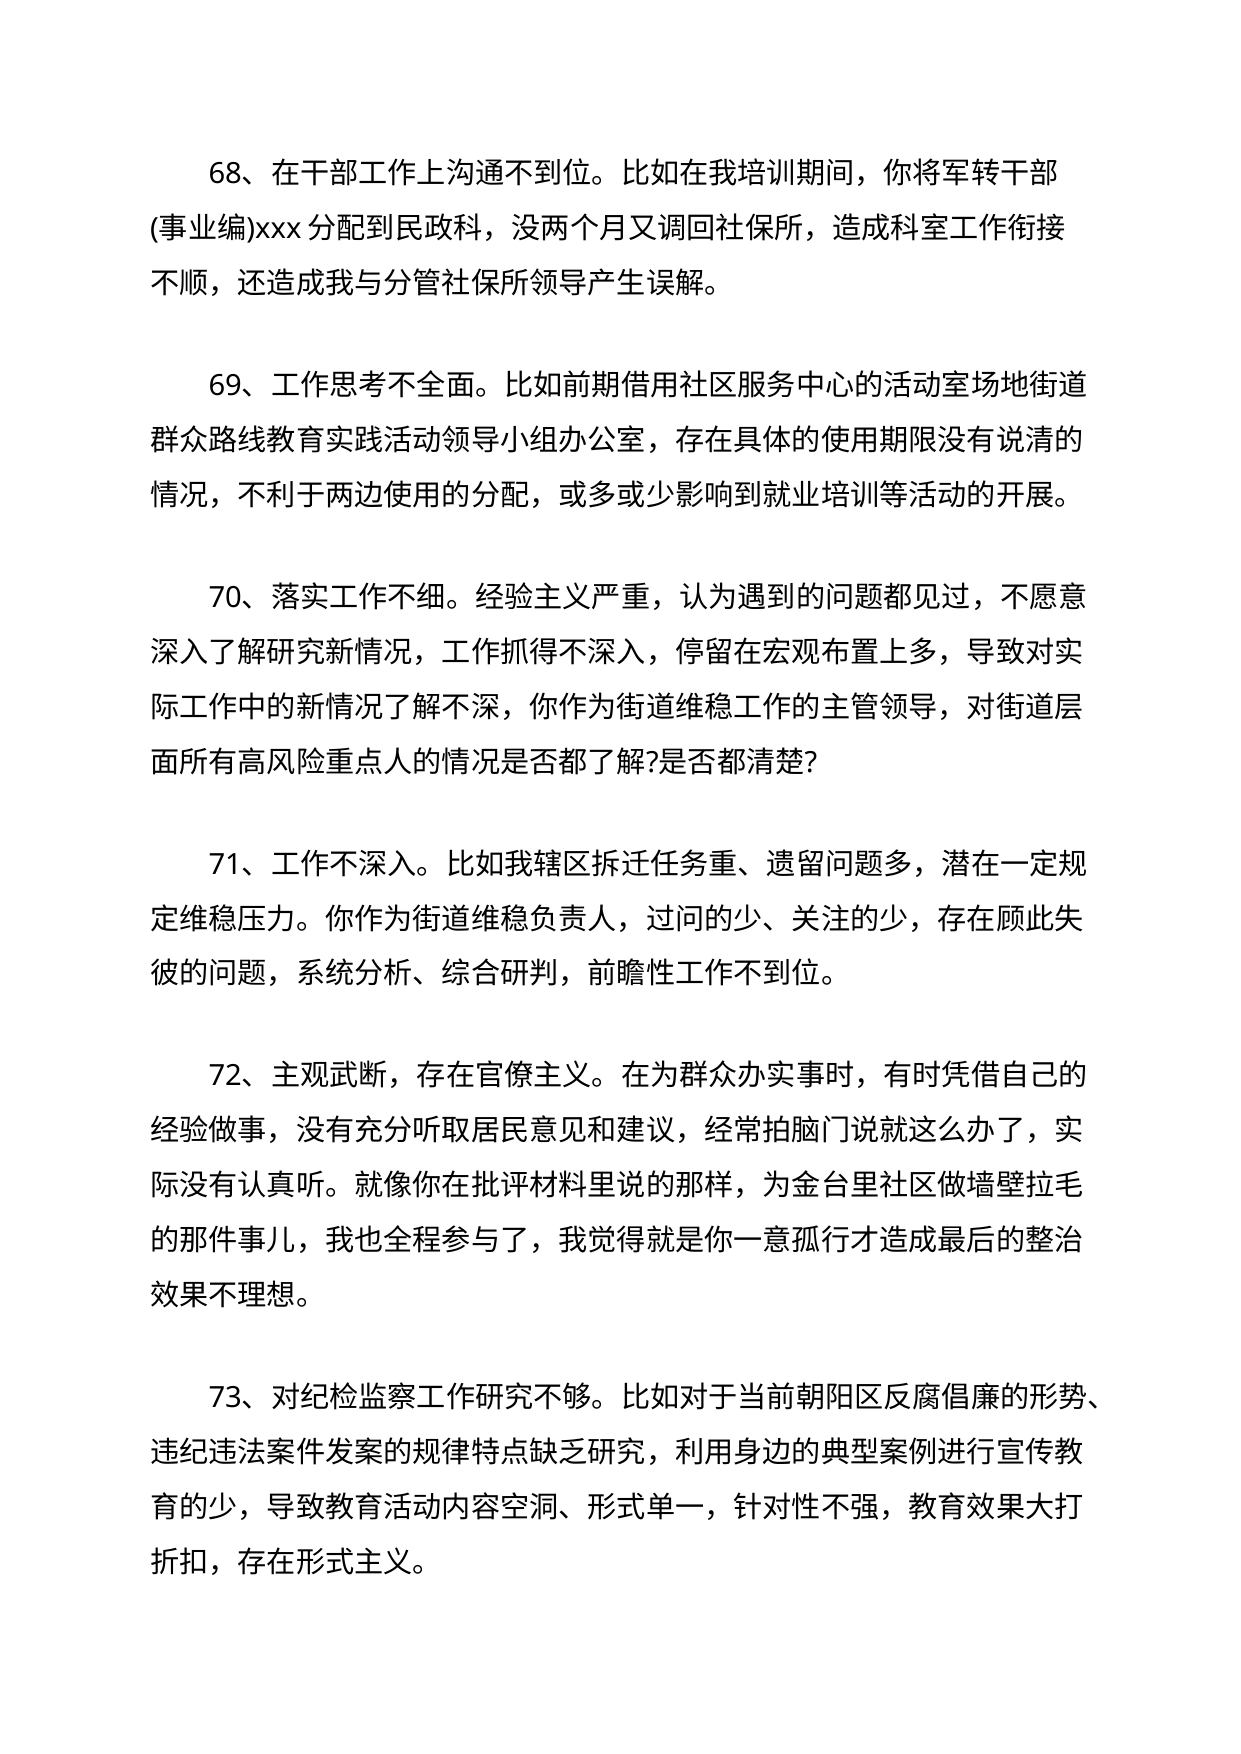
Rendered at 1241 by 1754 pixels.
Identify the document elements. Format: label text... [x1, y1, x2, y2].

text 71、工作不深入。比如我辖区拆迁任务重、遗留问题多，潜在一定规定维稳压力。你作为街道维稳负责人，过问的少、关注的少，存在顾此失彼的问题，系统分析、综合研判，前瞻性工作不到位。 [150, 840, 1090, 992]
text 70、落实工作不细。经验主义严重，认为遇到的问题都见过，不愿意深入了解研究新情况，工作抓得不深入，停留在宏观布置上多，导致对实际工作中的新情况了解不深，你作为街道维稳工作的主管领导，对街道层面所有高风险重点人的情况是否都了解?是否都清楚? [150, 573, 1090, 781]
text 73、对纪检监察工作研究不够。比如对于当前朝阳区反腐倡廉的形势、违纪违法案件发案的规律特点缺乏研究，利用身边的典型案例进行宣传教育的少，导致教育活动内容空洞、形式单一，针对性不强，教育效果大打折扣，存在形式主义。 [150, 1373, 1090, 1580]
text 72、主观武断，存在官僚主义。在为群众办实事时，有时凭借自己的经验做事，没有充分听取居民意见和建议，经常拍脑门说就这么办了，实际没有认真听。就像你在批评材料里说的那样，为金台里社区做墙壁拉毛的那件事儿，我也全程参与了，我觉得就是你一意孤行才造成最后的整治效果不理想。 [150, 1052, 1090, 1314]
text 69、工作思考不全面。比如前期借用社区服务中心的活动室场地街道群众路线教育实践活动领导小组办公室，存在具体的使用期限没有说清的情况，不利于两边使用的分配，或多或少影响到就业培训等活动的开展。 [150, 362, 1090, 514]
text 68、在干部工作上沟通不到位。比如在我培训期间，你将军转干部(事业编)xxx分配到民政科，没两个月又调回社保所，造成科室工作衔接不顺，还造成我与分管社保所领导产生误解。 [150, 150, 1090, 302]
